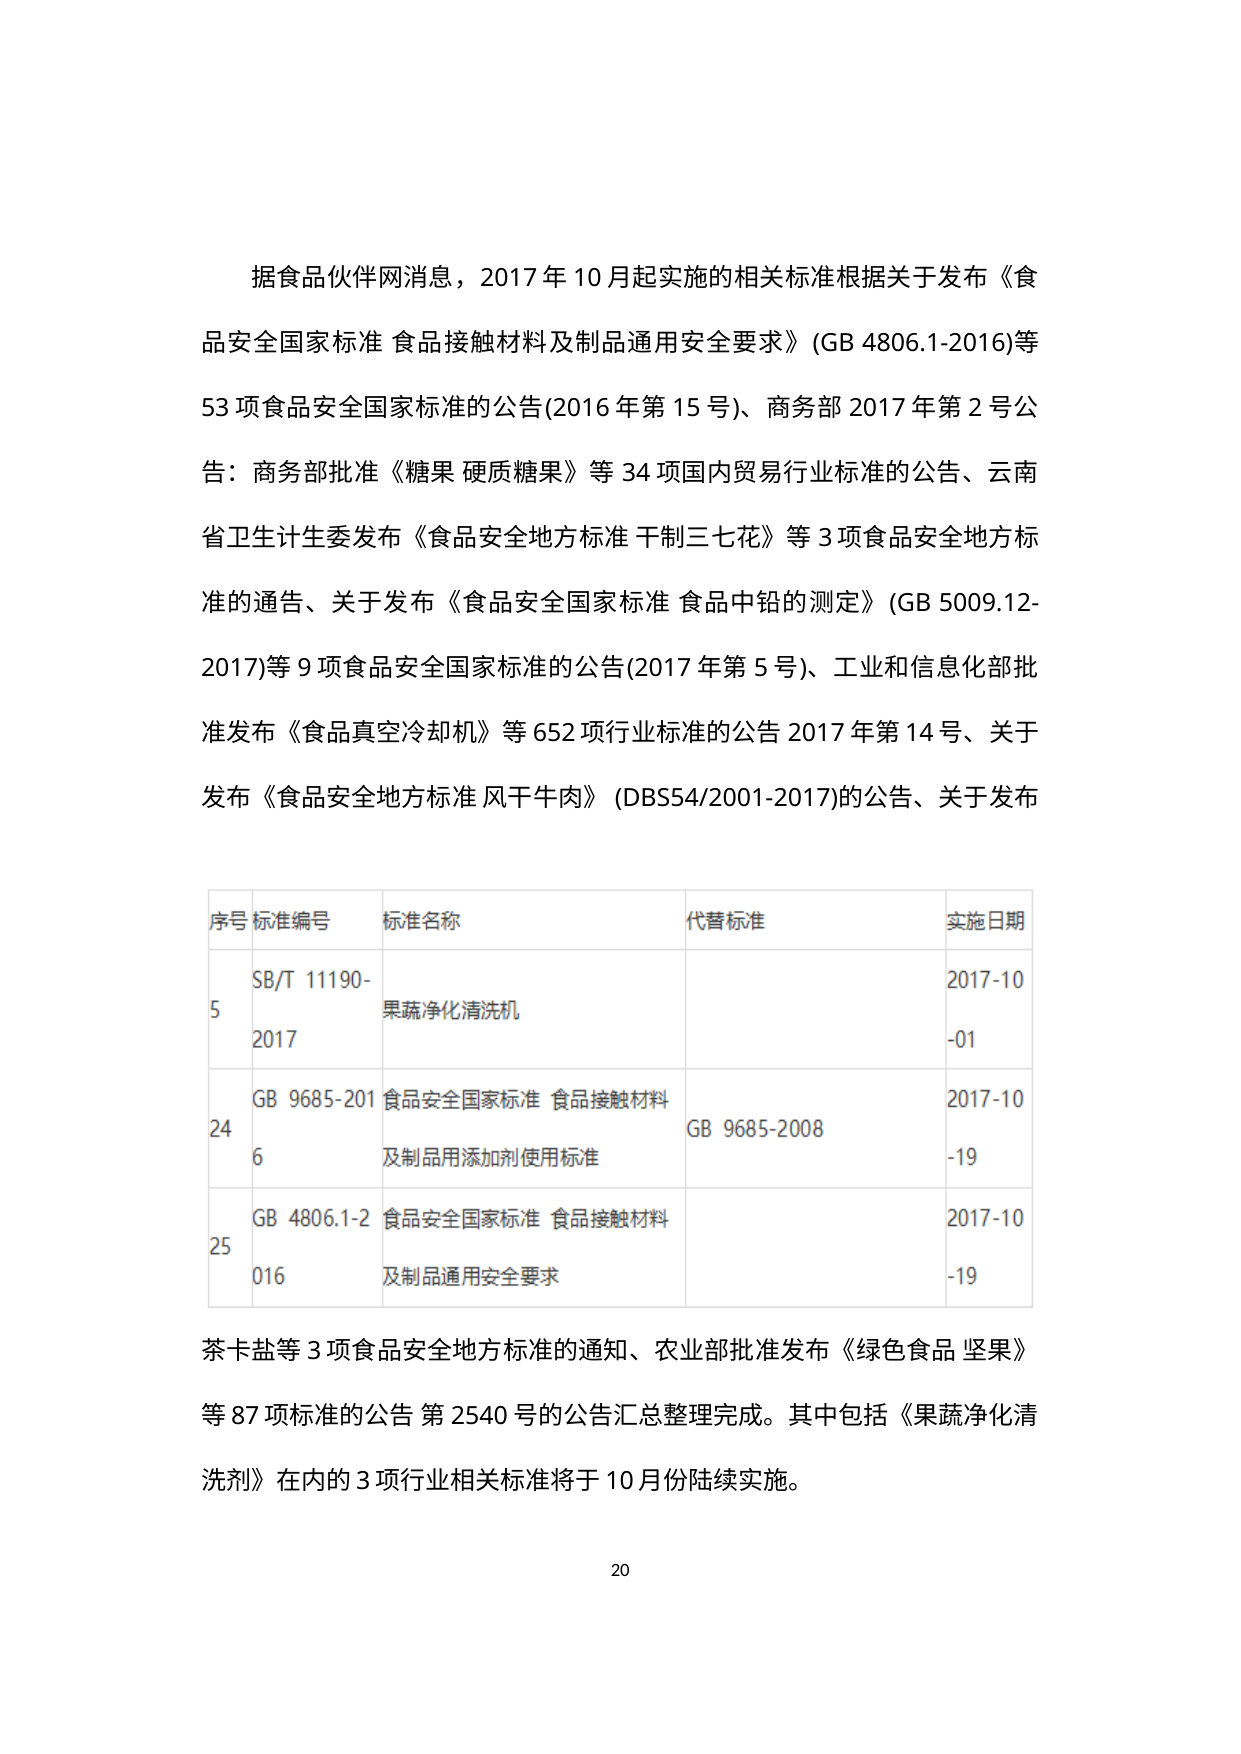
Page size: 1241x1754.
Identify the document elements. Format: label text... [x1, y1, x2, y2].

picture [204, 888, 1036, 1308]
